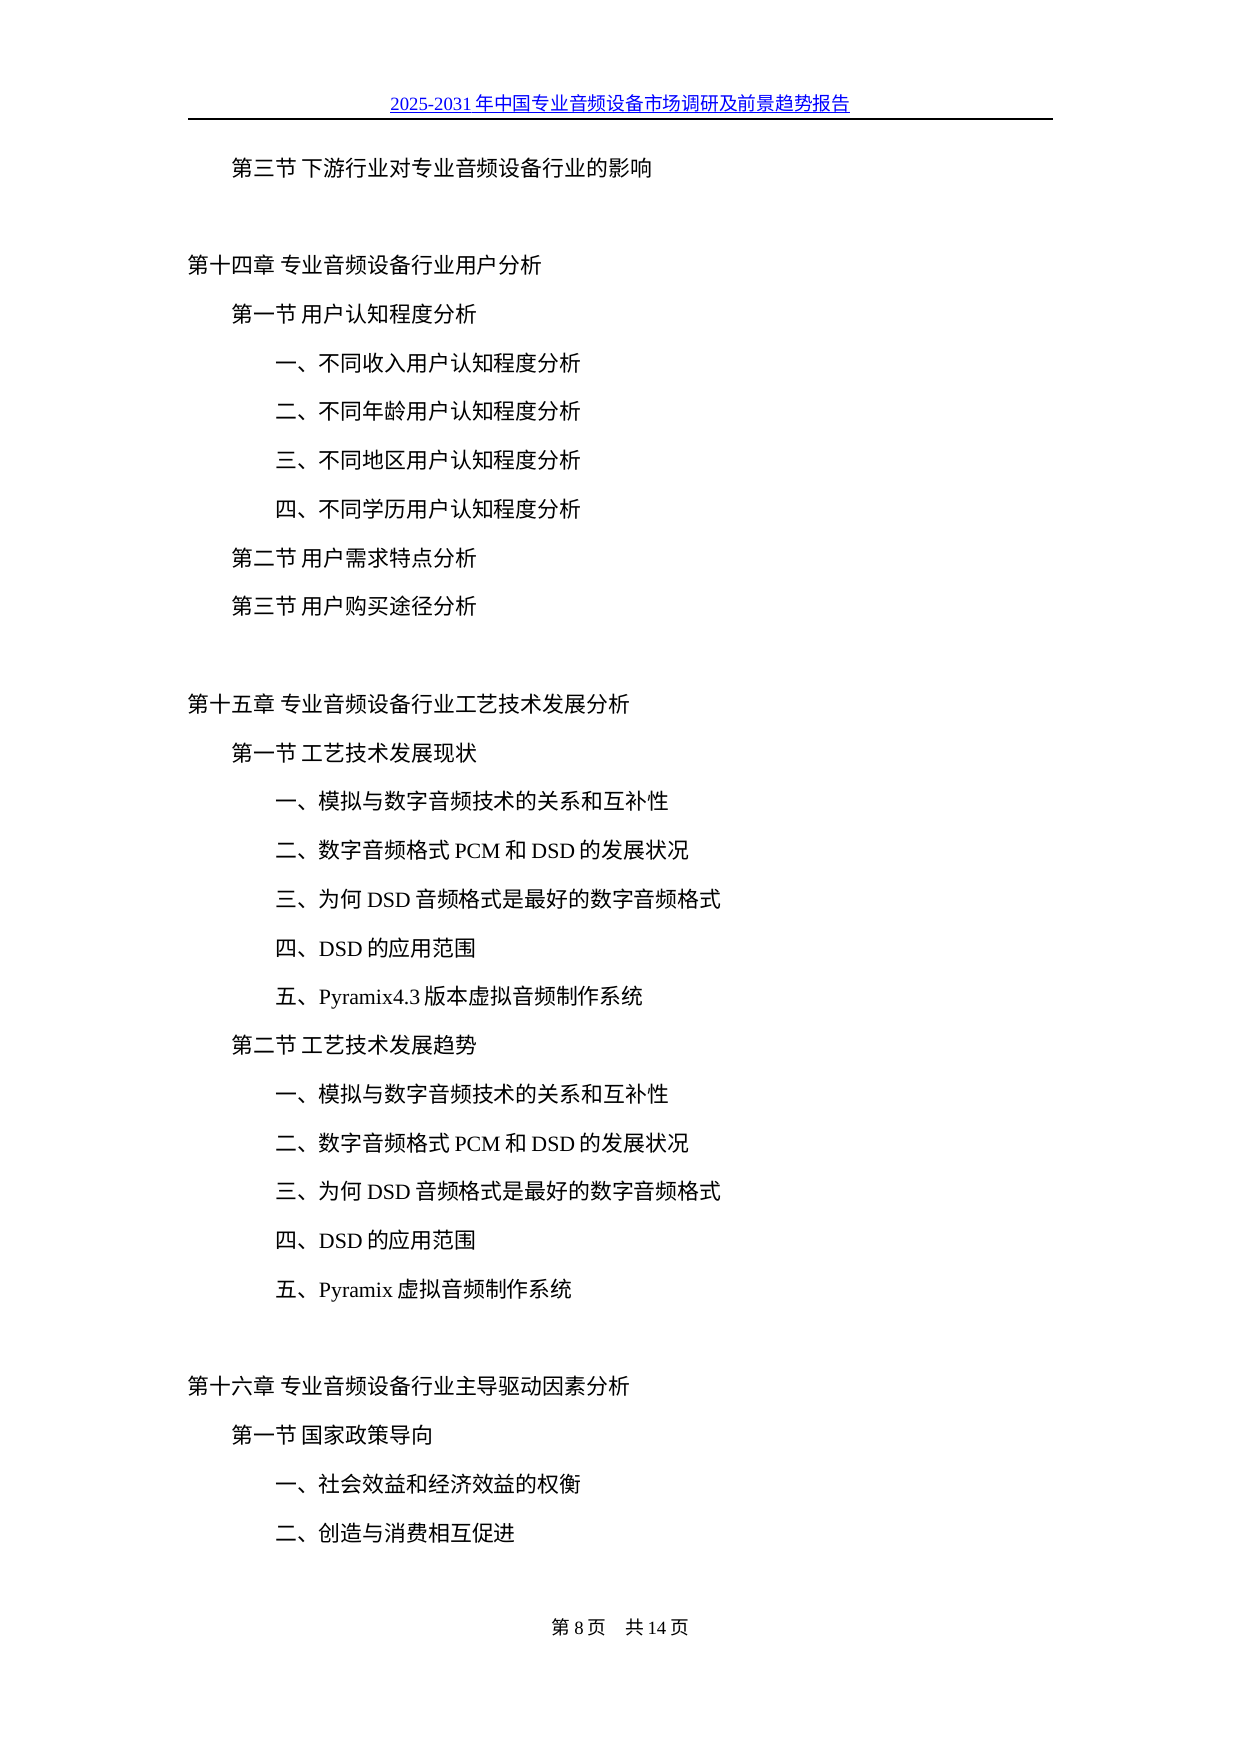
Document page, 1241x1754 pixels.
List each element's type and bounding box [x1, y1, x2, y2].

text [187, 150, 1053, 1548]
